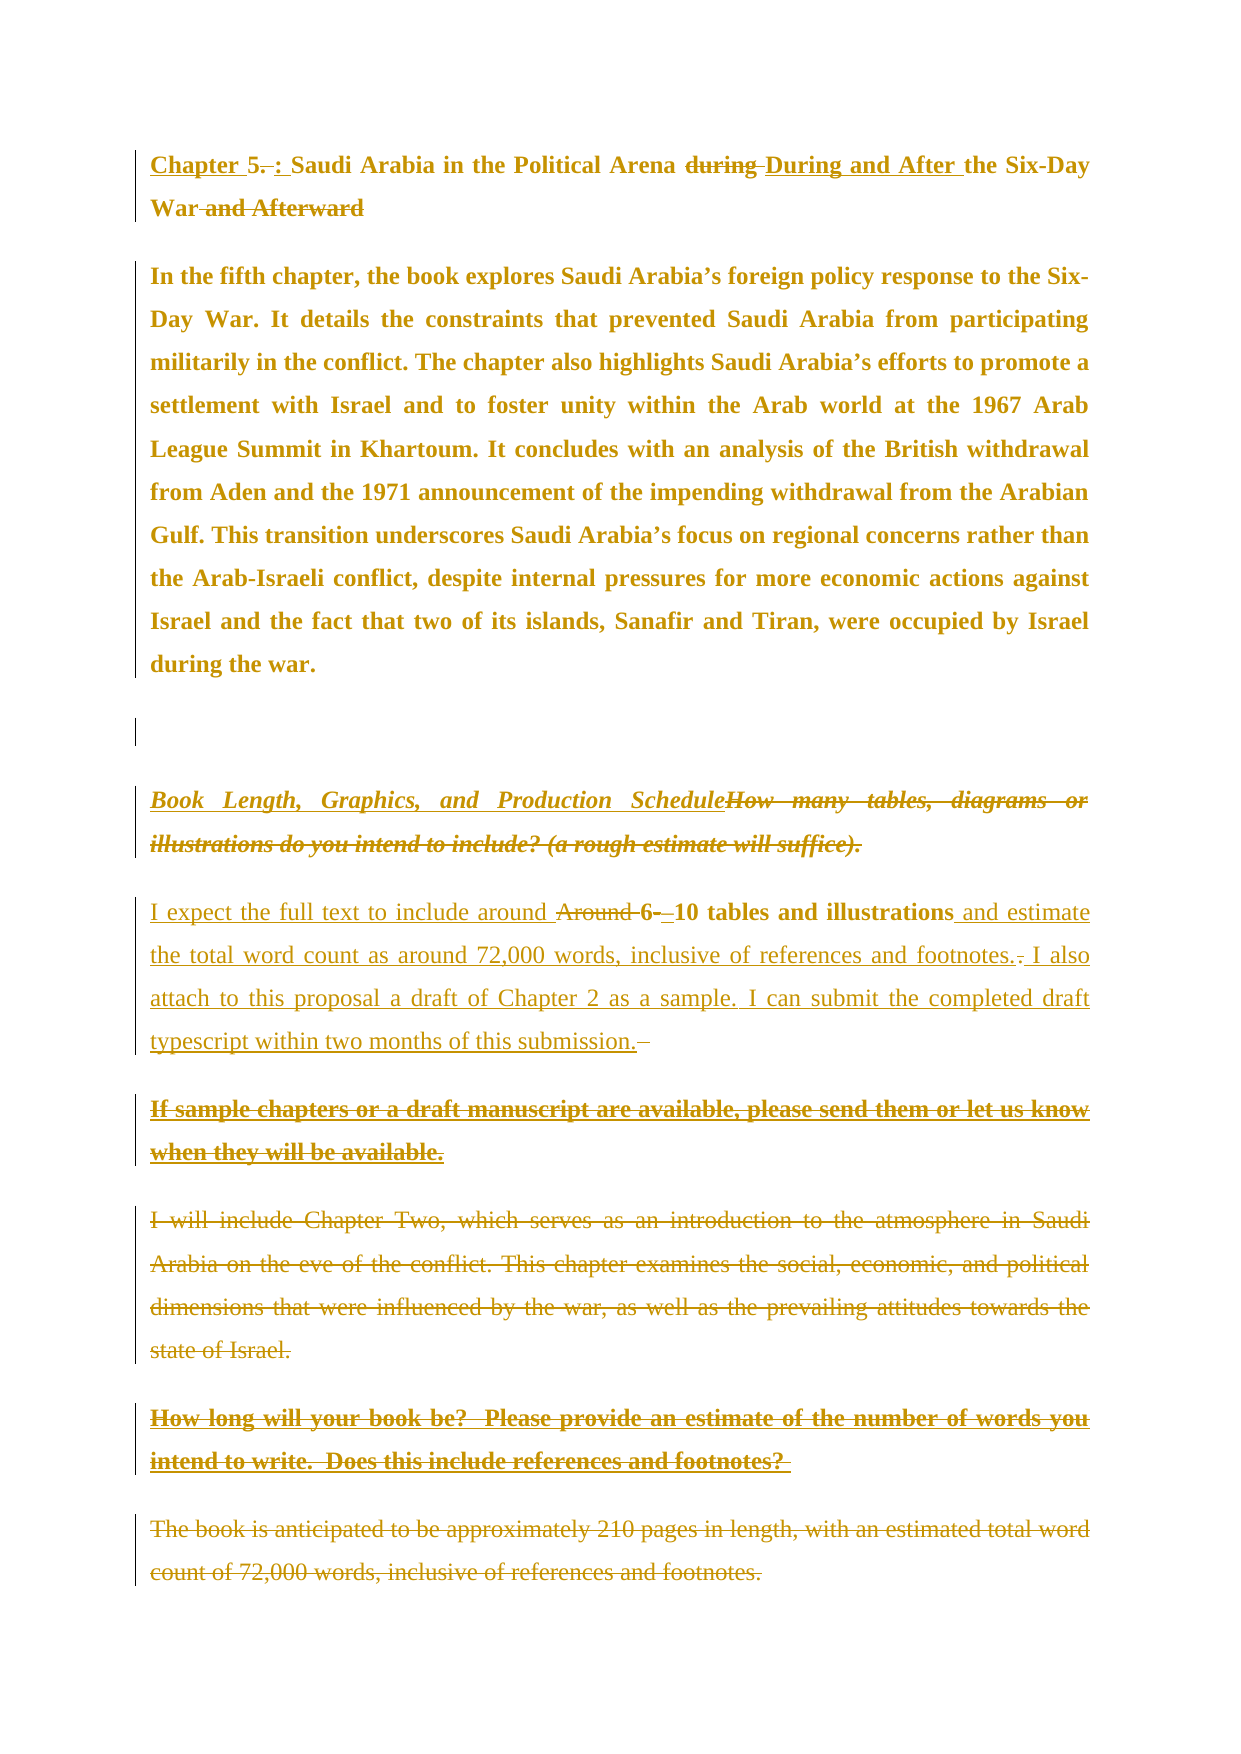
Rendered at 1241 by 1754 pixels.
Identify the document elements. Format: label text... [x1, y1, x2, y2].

text In the fifth chapter, the book explores Saudi Arabia’s foreign policy response to the Six-Day War. It details the constraints that prevented Saudi Arabia from participating militarily in the conflict. The chapter also highlights Saudi Arabia’s efforts to promote a settlement with Israel and to foster unity within the Arab world at the 1967 Arab League Summit in Khartoum. It concludes with an analysis of the British withdrawal from Aden and the 1971 announcement of the impending withdrawal from the Arabian Gulf. This transition underscores Saudi Arabia’s focus on regional concerns rather than the Arab-Israeli conflict, despite internal pressures for more economic actions against Israel and the fact that two of its islands, Sanafir and Tiran, were occupied by Israel during the war. [150, 261, 1090, 678]
text 610 tables and illustrations [150, 1009, 1090, 1055]
text 5Saudi Arabia in the Political Arena the Six-Day War [150, 150, 1090, 222]
text 610 tables and illustrations [150, 897, 1090, 1008]
